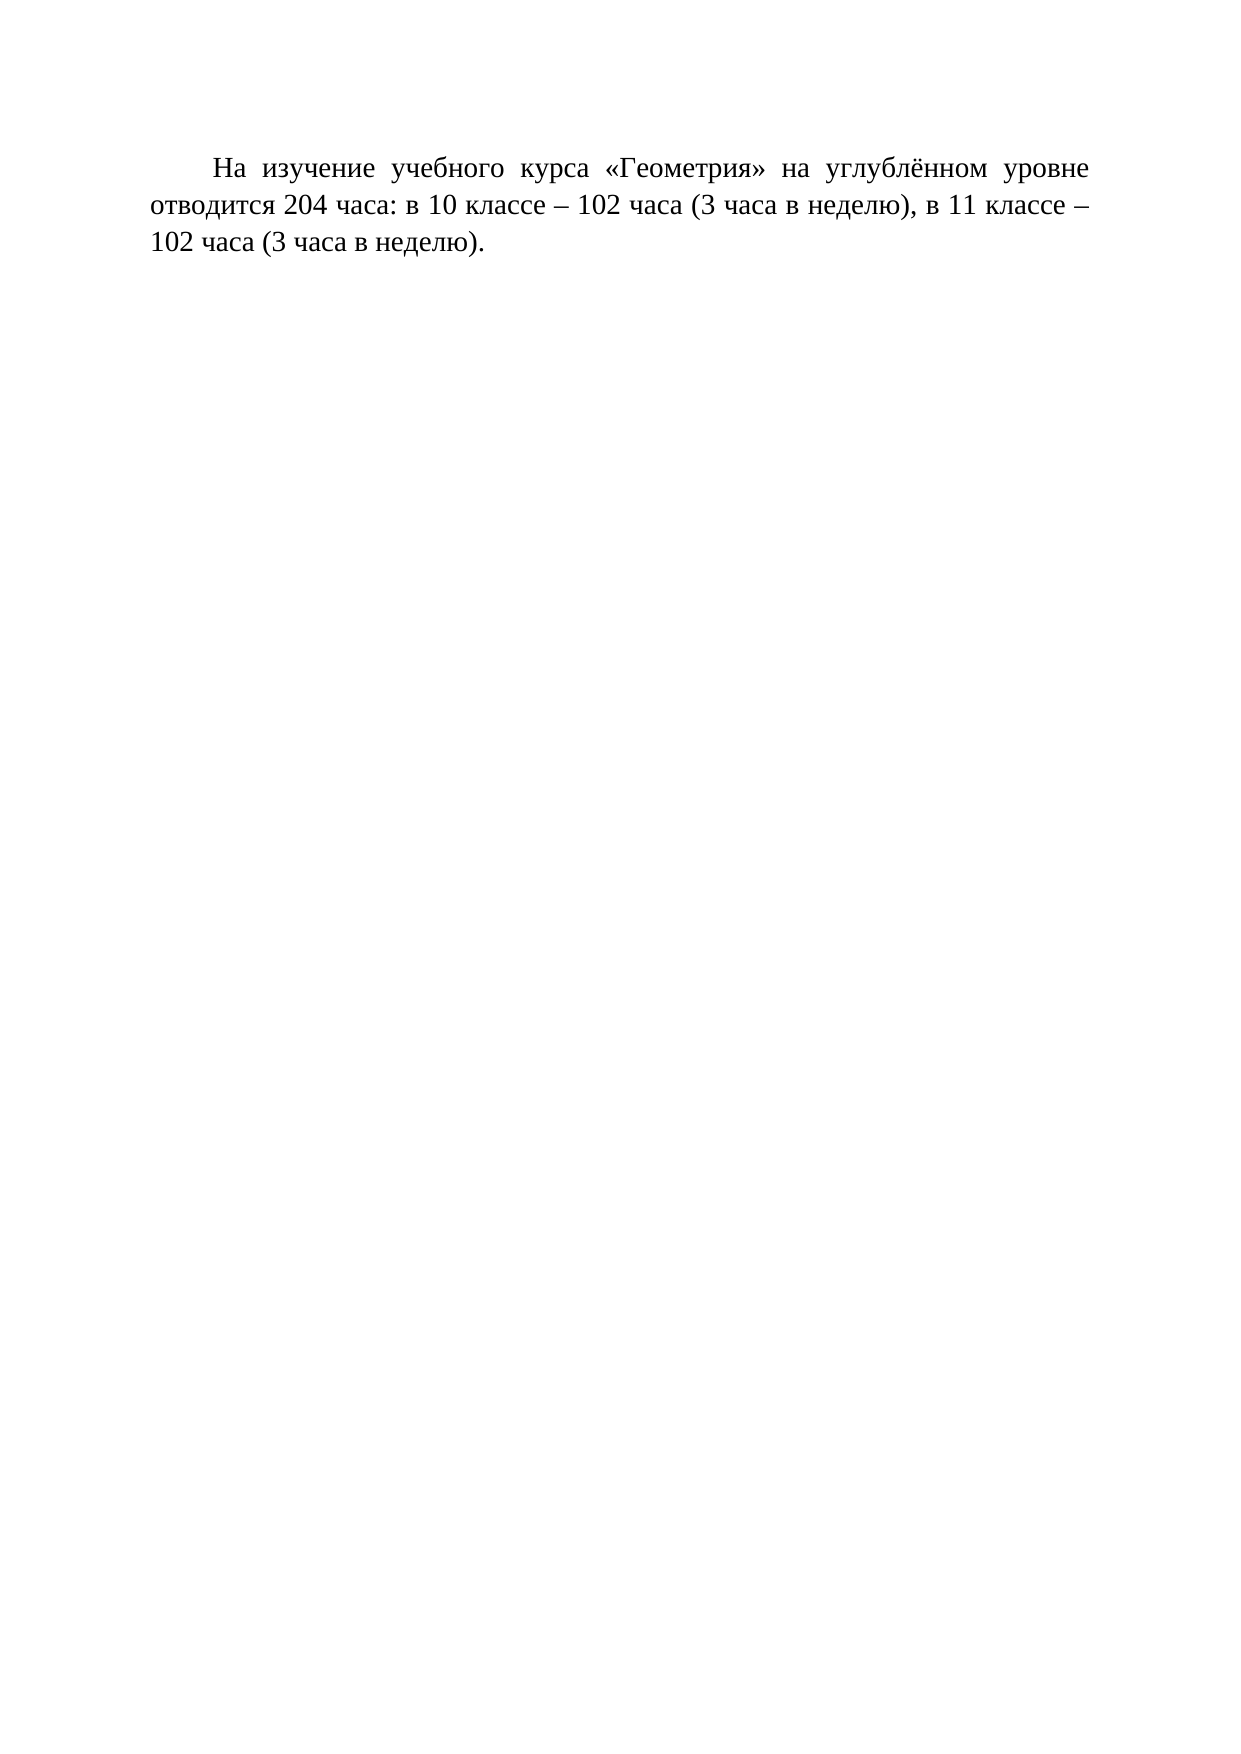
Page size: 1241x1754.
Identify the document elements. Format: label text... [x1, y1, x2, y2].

text ‌На изучение учебного курса «Геометрия» на углублённом уровне отводится 204 часа: в 10 классе – 102 часа (3 часа в неделю), в 11 классе – 102 часа (3 часа в неделю). ‌‌ [150, 150, 1090, 257]
